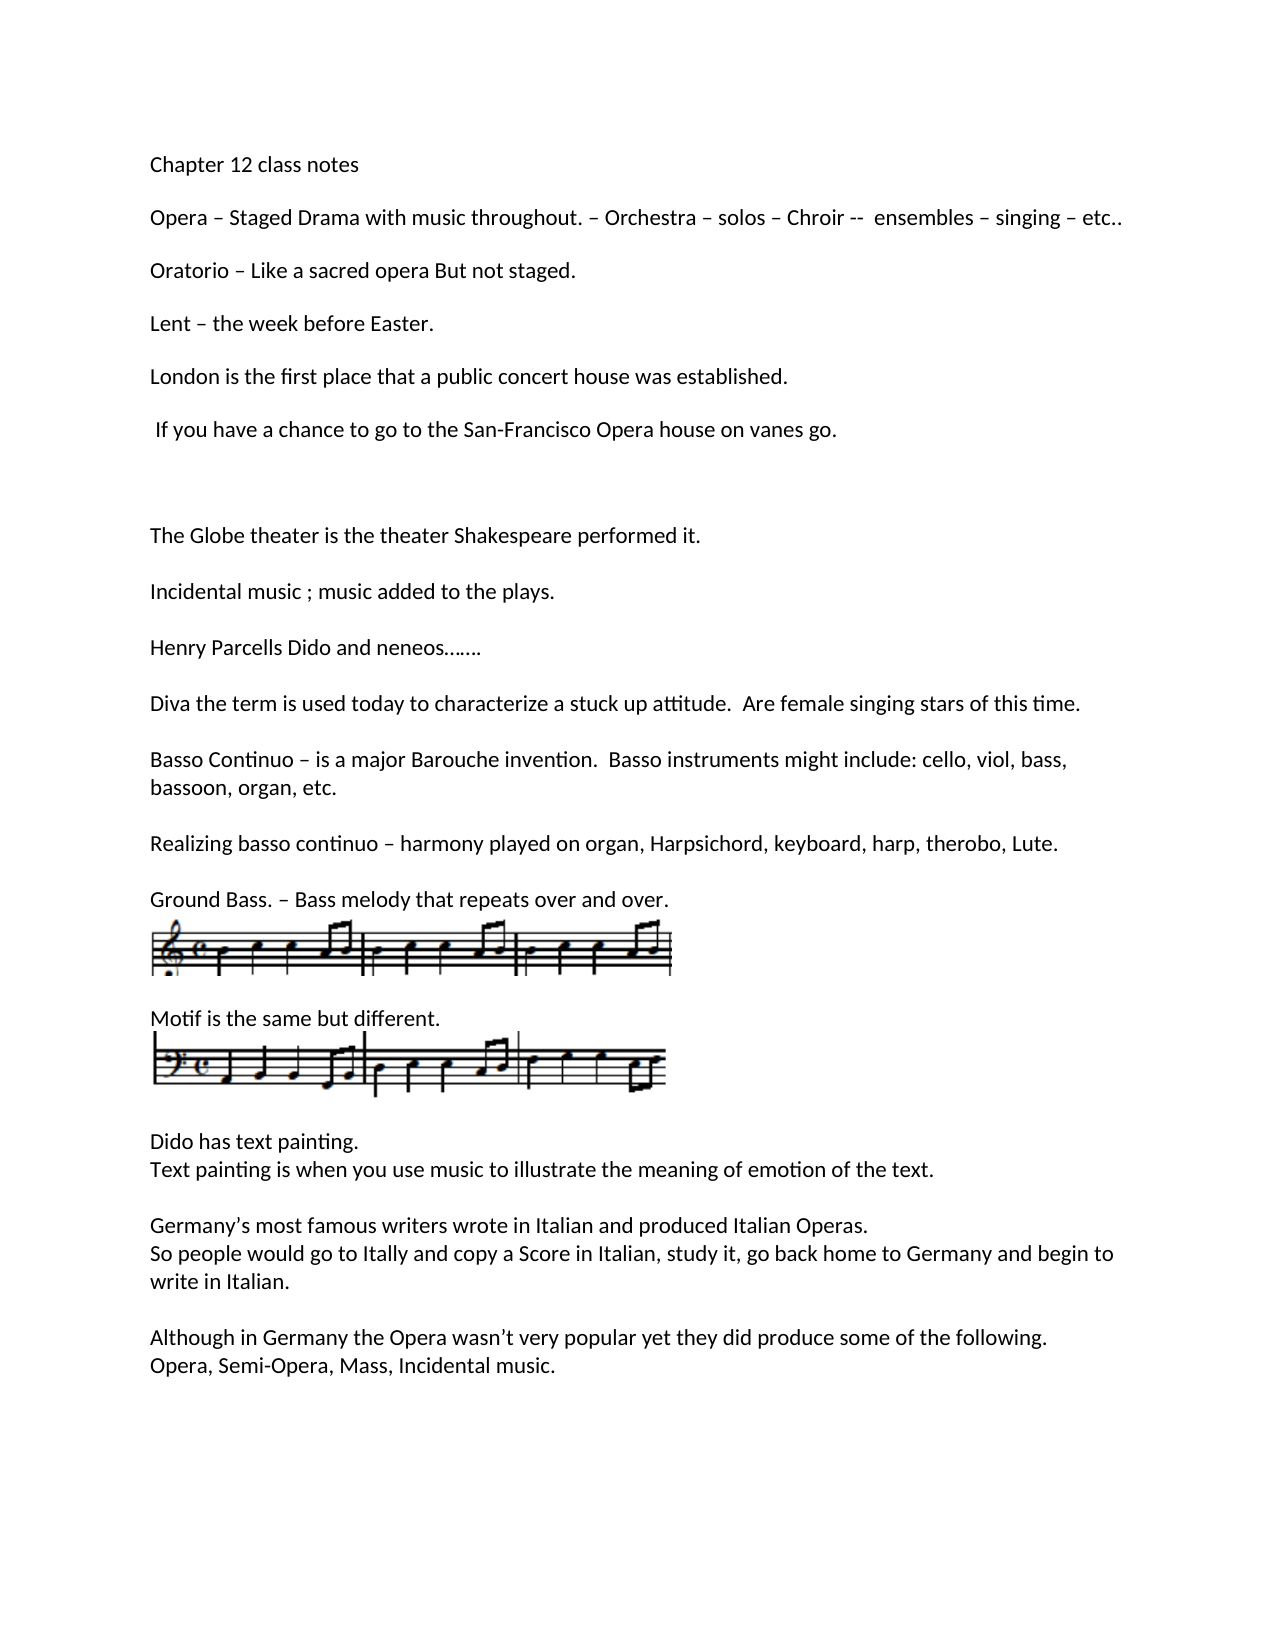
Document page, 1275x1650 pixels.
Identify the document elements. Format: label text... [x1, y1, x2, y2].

text Opera – Staged Drama with music throughout. – Orchestra – solos – Chroir -- ensembles – singing – etc.. [150, 203, 1125, 231]
text Opera, Semi-Opera, Mass, Incidental music. [150, 1351, 1125, 1379]
text So people would go to Itally and copy a Score in Italian, study it, go back home to Germany and begin to write in Italian. [150, 1239, 1125, 1295]
text Henry Parcells Dido and neneos……. [150, 633, 1125, 661]
text Basso Continuo – is a major Barouche invention. Basso instruments might include: cello, viol, bass, bassoon, organ, etc. [150, 745, 1125, 801]
text If you have a chance to go to the San-Francisco Opera house on vanes go. [150, 415, 1125, 443]
text Motif is the same but different. [150, 1004, 1125, 1032]
text The Globe theater is the theater Shakespeare performed it. [150, 521, 1125, 549]
text Although in Germany the Opera wasn’t very popular yet they did produce some of the following. [150, 1323, 1125, 1351]
text London is the first place that a public concert house was established. [150, 362, 1125, 390]
text Realizing basso continuo – harmony played on organ, Harpsichord, keyboard, harp, therobo, Lute. [150, 829, 1125, 857]
text Dido has text painting. [150, 1127, 1125, 1155]
text Oratorio – Like a sacred opera But not staged. [150, 256, 1125, 284]
text Text painting is when you use music to illustrate the meaning of emotion of the text. [150, 1155, 1125, 1183]
text Diva the term is used today to characterize a stuck up attitude. Are female singing stars of this time. [150, 689, 1125, 717]
text Germany’s most famous writers wrote in Italian and produced Italian Operas. [150, 1211, 1125, 1239]
text Chapter 12 class notes [150, 150, 1125, 178]
text Incidental music ; music added to the plays. [150, 577, 1125, 605]
text Ground Bass. – Bass melody that repeats over and over. [150, 885, 1125, 913]
text Lent – the week before Easter. [150, 309, 1125, 337]
